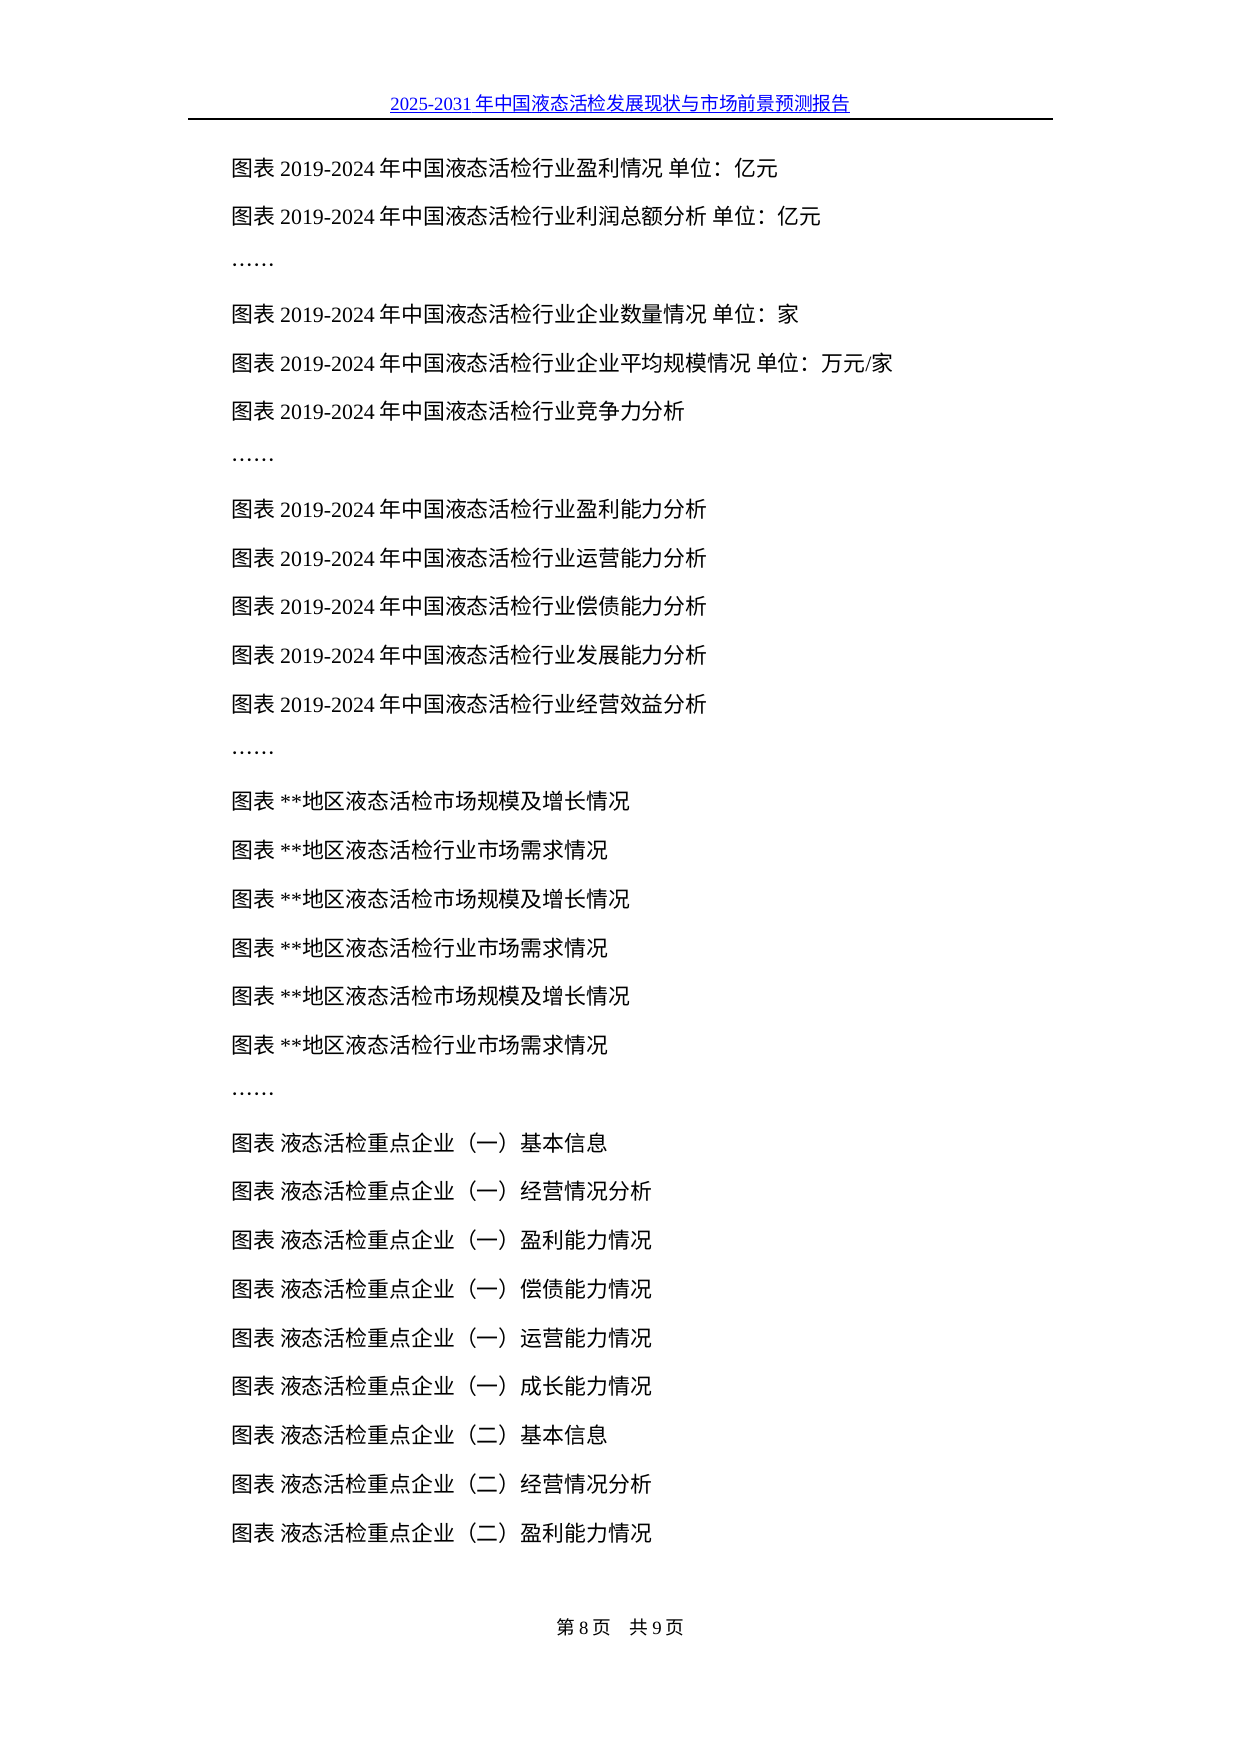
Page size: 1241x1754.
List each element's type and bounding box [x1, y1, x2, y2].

text [187, 150, 1053, 1548]
